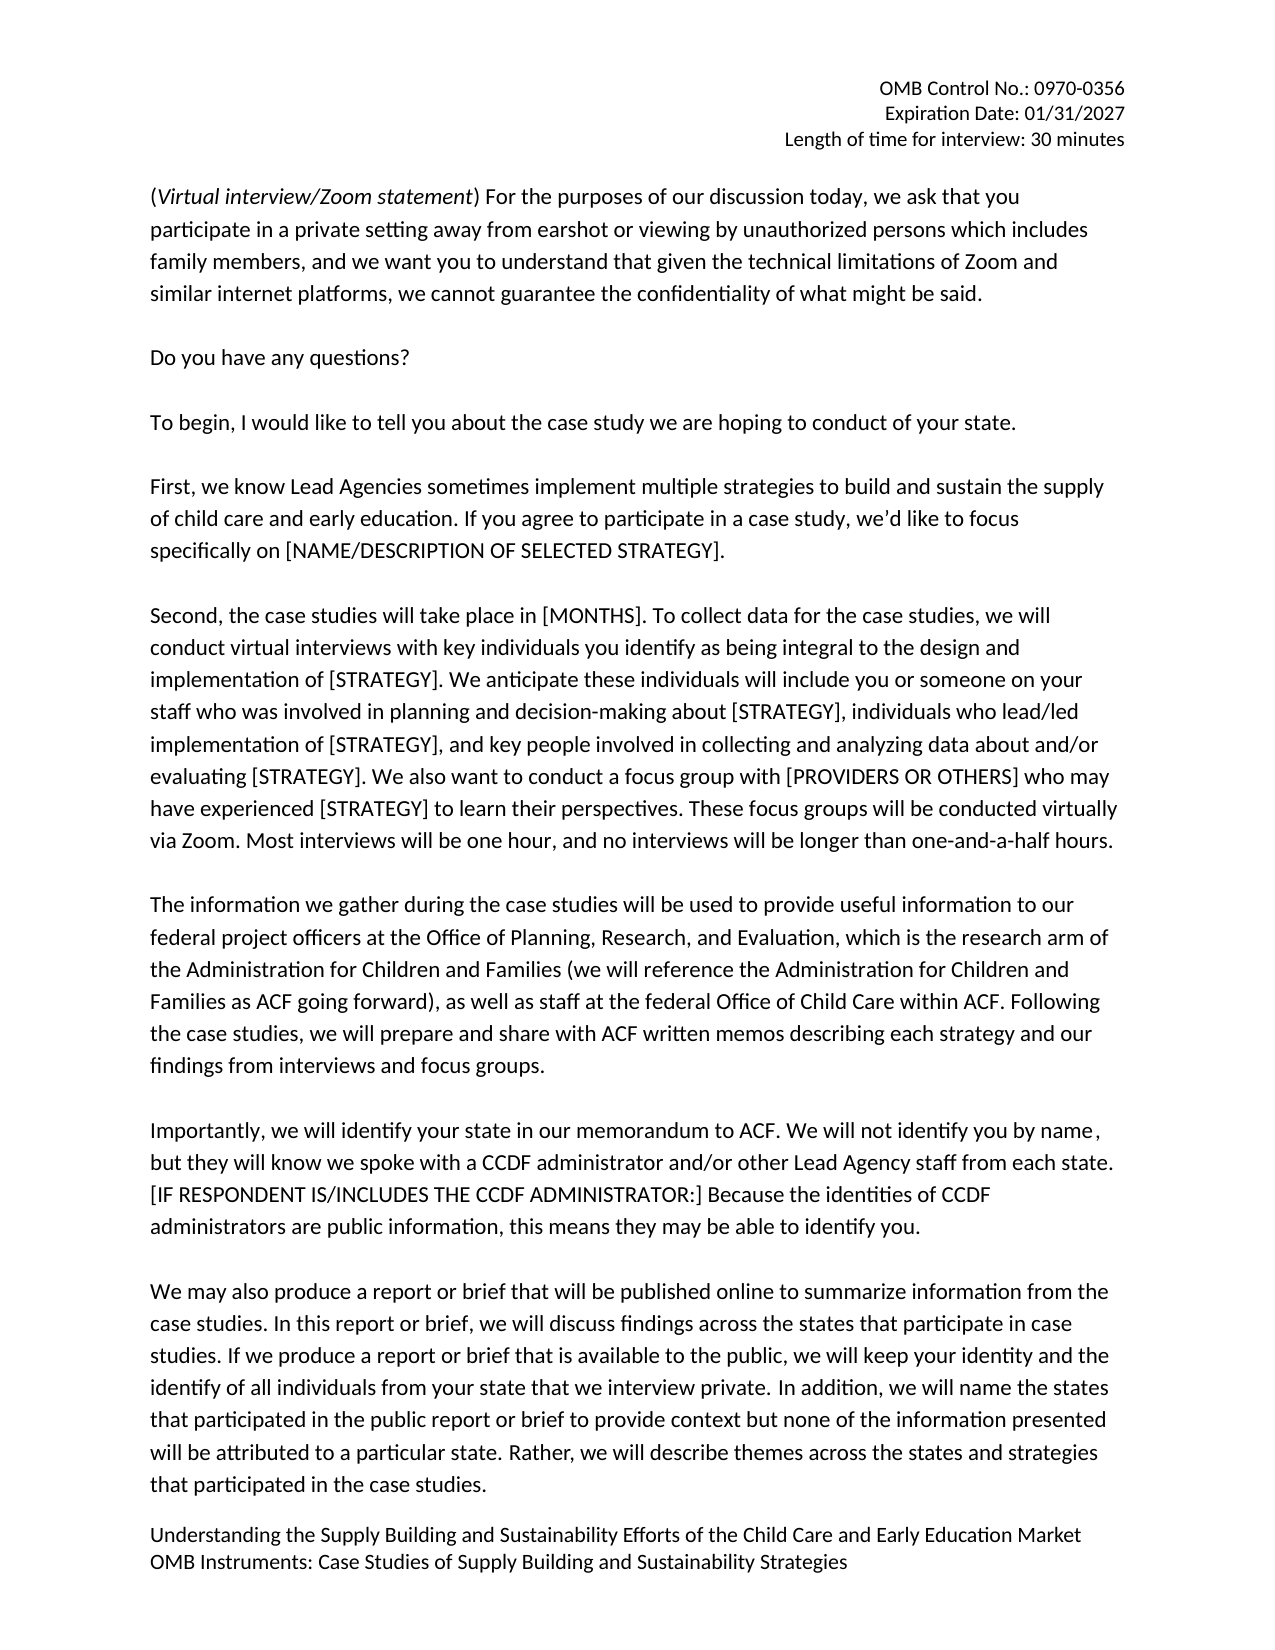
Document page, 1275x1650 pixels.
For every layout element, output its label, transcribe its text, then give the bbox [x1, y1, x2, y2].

text Importantly, we will identify your state in our memorandum to ACF. We will not identify you by name, but they will know we spoke with a CCDF administrator and/or other Lead Agency staff from each state. [IF RESPONDENT IS/INCLUDES THE CCDF ADMINISTRATOR:] Because the identities of CCDF administrators are public information, this means they may be able to identify you. [150, 1116, 1125, 1241]
text The information we gather during the case studies will be used to provide useful information to our federal project officers at the Office of Planning, Research, and Evaluation, which is the research arm of the Administration for Children and Families (we will reference the Administration for Children and Families as ACF going forward), as well as staff at the federal Office of Child Care within ACF. Following the case studies, we will prepare and share with ACF written memos describing each strategy and our findings from interviews and focus groups. [150, 891, 1125, 1079]
text Second, the case studies will take place in [MONTHS]. To collect data for the case studies, we will conduct virtual interviews with key individuals you identify as being integral to the design and implementation of [STRATEGY]. We anticipate these individuals will include you or someone on your staff who was involved in planning and decision-making about [STRATEGY], individuals who lead/led implementation of [STRATEGY], and key people involved in collecting and analyzing data about and/or evaluating [STRATEGY]. We also want to conduct a focus group with [PROVIDERS OR OTHERS] who may have experienced [STRATEGY] to learn their perspectives. These focus groups will be conducted virtually via Zoom. Most interviews will be one hour, and no interviews will be longer than one-and-a-half hours. [150, 601, 1125, 854]
text To begin, I would like to tell you about the case study we are hoping to conduct of your state. [150, 408, 1125, 436]
text We may also produce a report or brief that will be published online to summarize information from the case studies. In this report or brief, we will discuss findings across the states that participate in case studies. If we produce a report or brief that is available to the public, we will keep your identity and the identify of all individuals from your state that we interview private. In addition, we will name the states that participated in the public report or brief to provide context but none of the information presented will be attributed to a particular state. Rather, we will describe themes across the states and strategies that participated in the case studies. [150, 1277, 1125, 1498]
list Do you have any questions? [150, 343, 1125, 371]
text (Virtual interview/Zoom statement) For the purposes of our discussion today, we ask that you participate in a private setting away from earshot or viewing by unauthorized persons which includes family members, and we want you to understand that given the technical limitations of Zoom and similar internet platforms, we cannot guarantee the confidentiality of what might be said. [150, 182, 1125, 307]
text First, we know Lead Agencies sometimes implement multiple strategies to build and sustain the supply of child care and early education. If you agree to participate in a case study, we’d like to focus specifically on [NAME/DESCRIPTION OF SELECTED STRATEGY]. [150, 472, 1125, 564]
